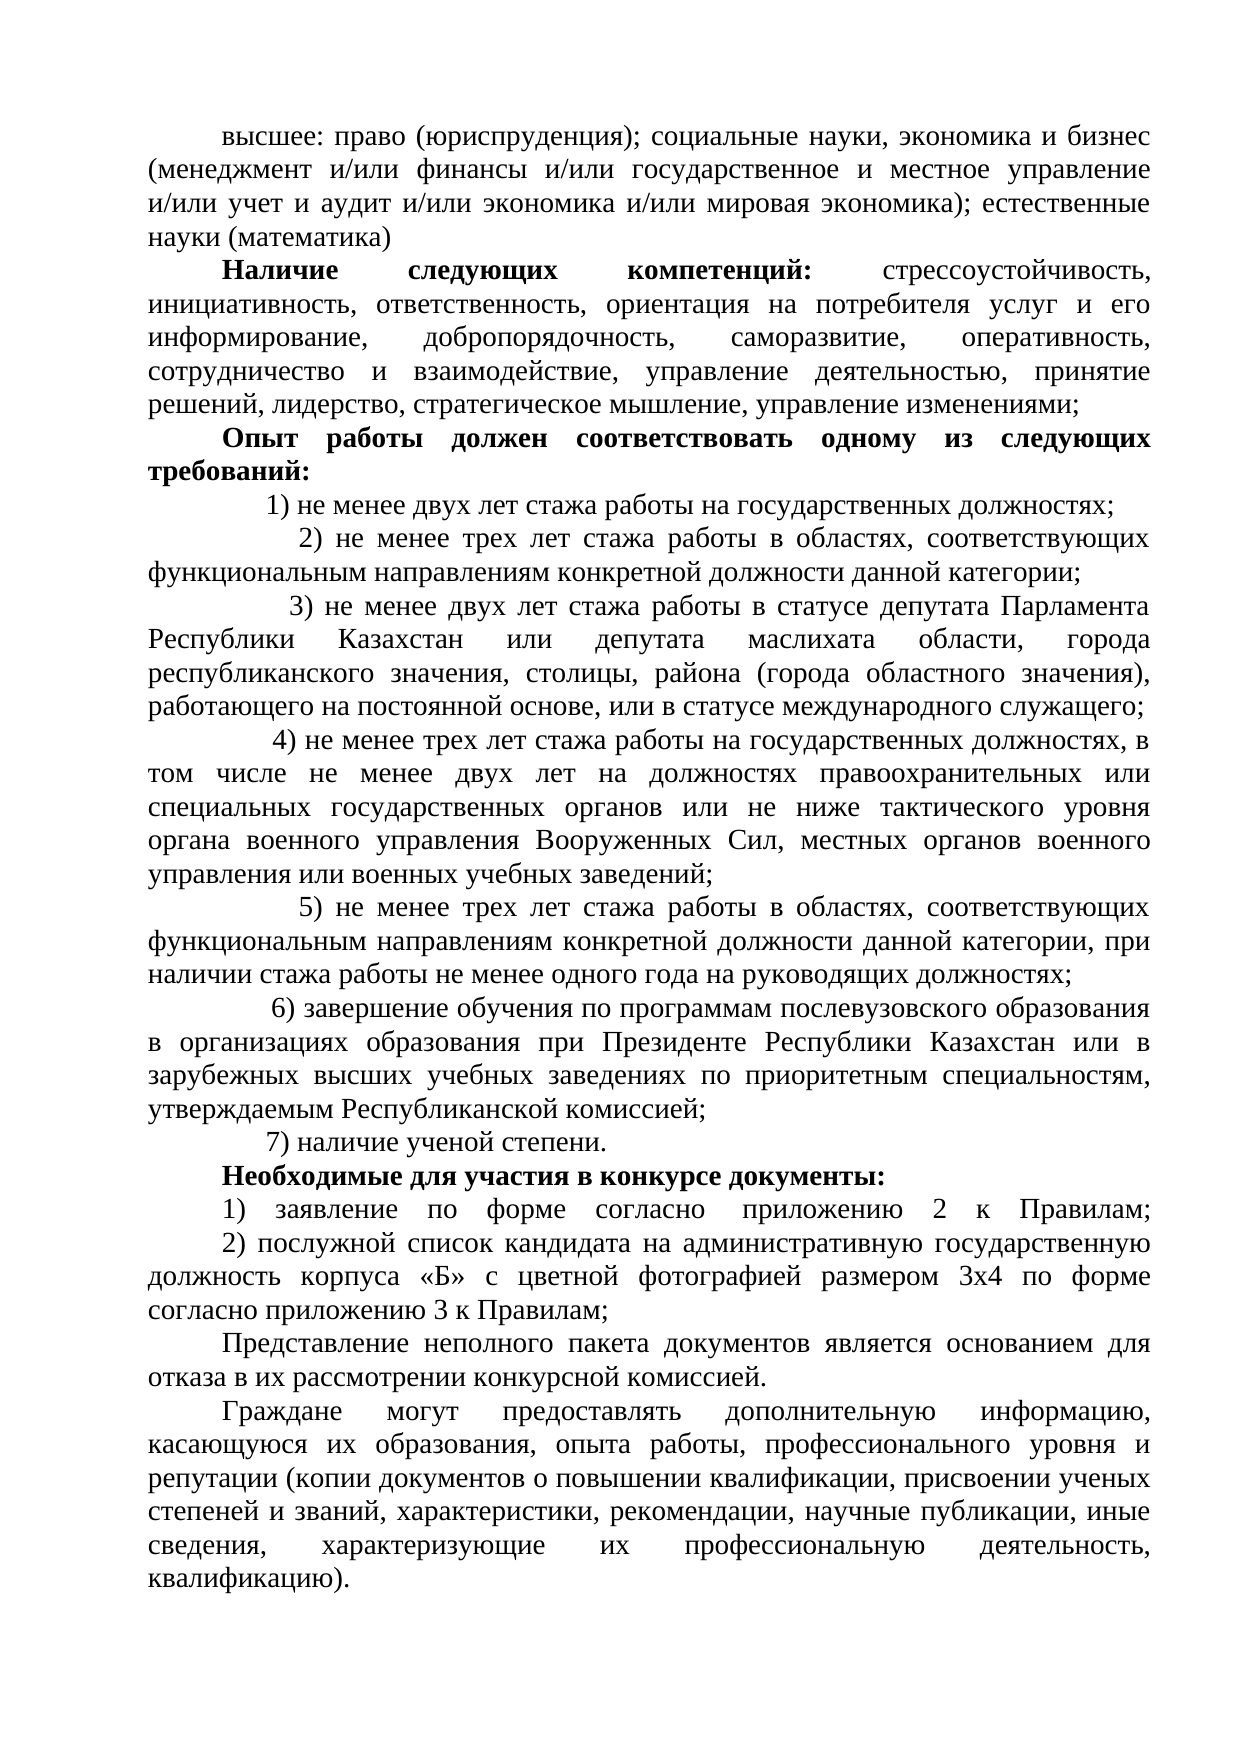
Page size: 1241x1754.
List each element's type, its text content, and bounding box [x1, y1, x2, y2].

text 2) не менее трех лет стажа работы в областях, соответствующих функциональным направлениям конкретной должности данной категории; [148, 521, 1152, 588]
text Граждане могут предоставлять дополнительную информацию, касающуюся их образования, опыта работы, профессионального уровня и репутации (копии документов о повышении квалификации, присвоении ученых степеней и званий, характеристики, рекомендации, научные публикации, иные сведения, характеризующие их профессиональную деятельность, квалификацию). [148, 1393, 1152, 1594]
text 1) заявление по форме согласно приложению 2 к Правилам; 2) послужной список кандидата на административную государственную должность корпуса «Б» с цветной фотографией размером 3х4 по форме согласно приложению 3 к Правилам; [148, 1191, 1152, 1326]
text Наличие следующих компетенций: стрессоустойчивость, инициативность, ответственность, ориентация на потребителя услуг и его информирование, добропорядочность, саморазвитие, оперативность, сотрудничество и взаимодействие, управление деятельностью, принятие решений, лидерство, стратегическое мышление, управление изменениями; [148, 252, 1152, 420]
text 1) не менее двух лет стажа работы на государственных должностях; [148, 487, 1152, 521]
text 7) наличие ученой степени. [148, 1124, 1152, 1158]
text Опыт работы должен соответствовать одному из следующих требований: [148, 420, 1152, 487]
text 4) не менее трех лет стажа работы на государственных должностях, в том числе не менее двух лет на должностях правоохранительных или специальных государственных органов или не ниже тактического уровня органа военного управления Вооруженных Сил, местных органов военного управления или военных учебных заведений; [148, 722, 1152, 889]
text высшее: право (юриспруденция); социальные науки, экономика и бизнес (менеджмент и/или финансы и/или государственное и местное управление и/или учет и аудит и/или экономика и/или мировая экономика); естественные науки (математика) [148, 118, 1152, 252]
text 6) завершение обучения по программам послевузовского образования в организациях образования при Президенте Республики Казахстан или в зарубежных высших учебных заведениях по приоритетным специальностям, утверждаемым Республиканской комиссией; [148, 990, 1152, 1124]
text Представление неполного пакета документов является основанием для отказа в их рассмотрении конкурсной комиссией. [148, 1326, 1152, 1393]
text 5) не менее трех лет стажа работы в областях, соответствующих функциональным направлениям конкретной должности данной категории, при наличии стажа работы не менее одного года на руководящих должностях; [148, 889, 1152, 990]
text Необходимые для участия в конкурсе документы: [148, 1158, 1152, 1191]
text 3) не менее двух лет стажа работы в статусе депутата Парламента Республики Казахстан или депутата маслихата области, города республиканского значения, столицы, района (города областного значения), работающего на постоянной основе, или в статусе международного служащего; [148, 588, 1152, 722]
